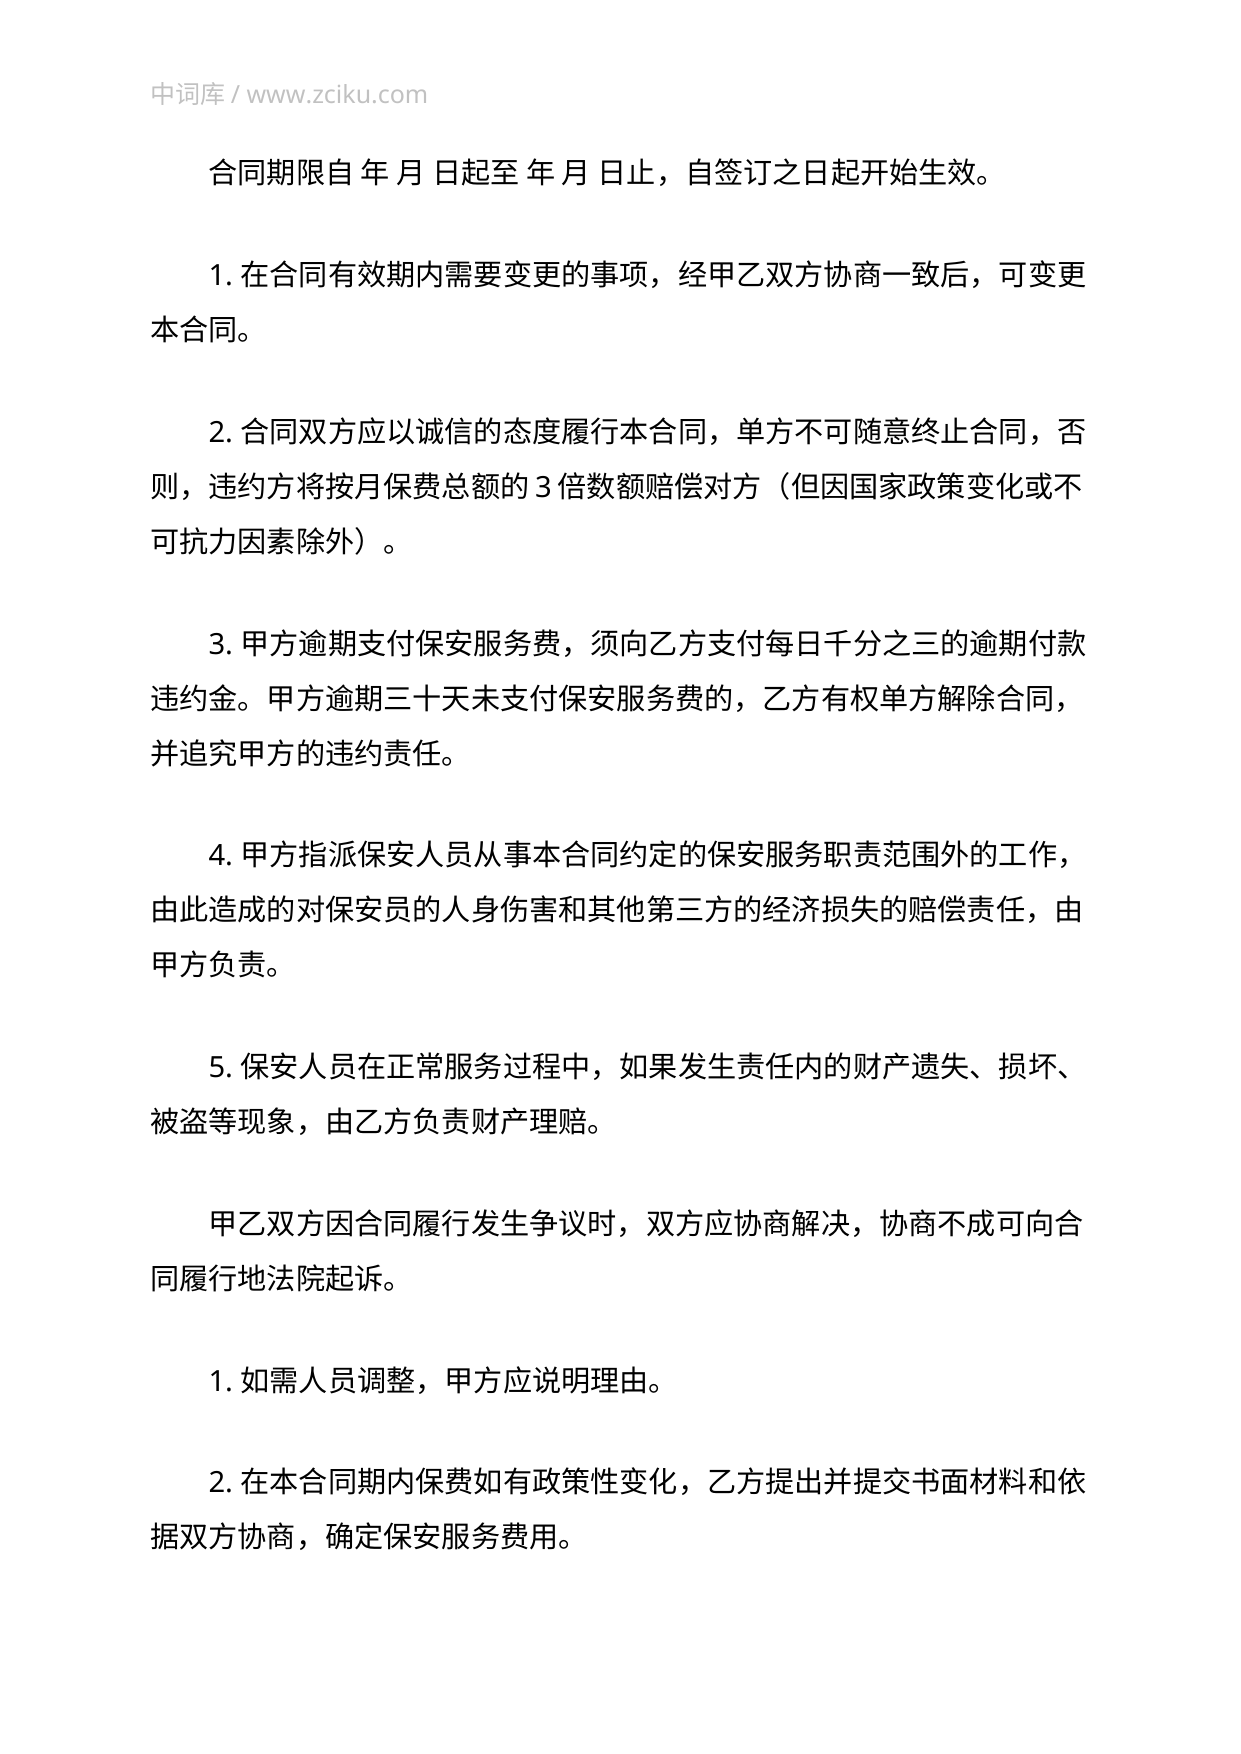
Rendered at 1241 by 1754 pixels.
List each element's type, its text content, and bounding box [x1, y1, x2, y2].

text 2. 在本合同期内保费如有政策性变化，乙方提出并提交书面材料和依据双方协商，确定保安服务费用。 [150, 1459, 1090, 1556]
text 合同期限自 年 月 日起至 年 月 日止，自签订之日起开始生效。 [150, 150, 1090, 192]
text 甲乙双方因合同履行发生争议时，双方应协商解决，协商不成可向合同履行地法院起诉。 [150, 1200, 1090, 1298]
text 3. 甲方逾期支付保安服务费，须向乙方支付每日千分之三的逾期付款违约金。甲方逾期三十天未支付保安服务费的，乙方有权单方解除合同，并追究甲方的违约责任。 [150, 620, 1090, 772]
text 2. 合同双方应以诚信的态度履行本合同，单方不可随意终止合同，否则，违约方将按月保费总额的3倍数额赔偿对方（但因国家政策变化或不可抗力因素除外）。 [150, 408, 1090, 561]
text 1. 在合同有效期内需要变更的事项，经甲乙双方协商一致后，可变更本合同。 [150, 252, 1090, 349]
text 1. 如需人员调整，甲方应说明理由。 [150, 1357, 1090, 1399]
text 4. 甲方指派保安人员从事本合同约定的保安服务职责范围外的工作，由此造成的对保安员的人身伤害和其他第三方的经济损失的赔偿责任，由甲方负责。 [150, 832, 1090, 984]
text 5. 保安人员在正常服务过程中，如果发生责任内的财产遗失、损坏、被盗等现象，由乙方负责财产理赔。 [150, 1044, 1090, 1141]
